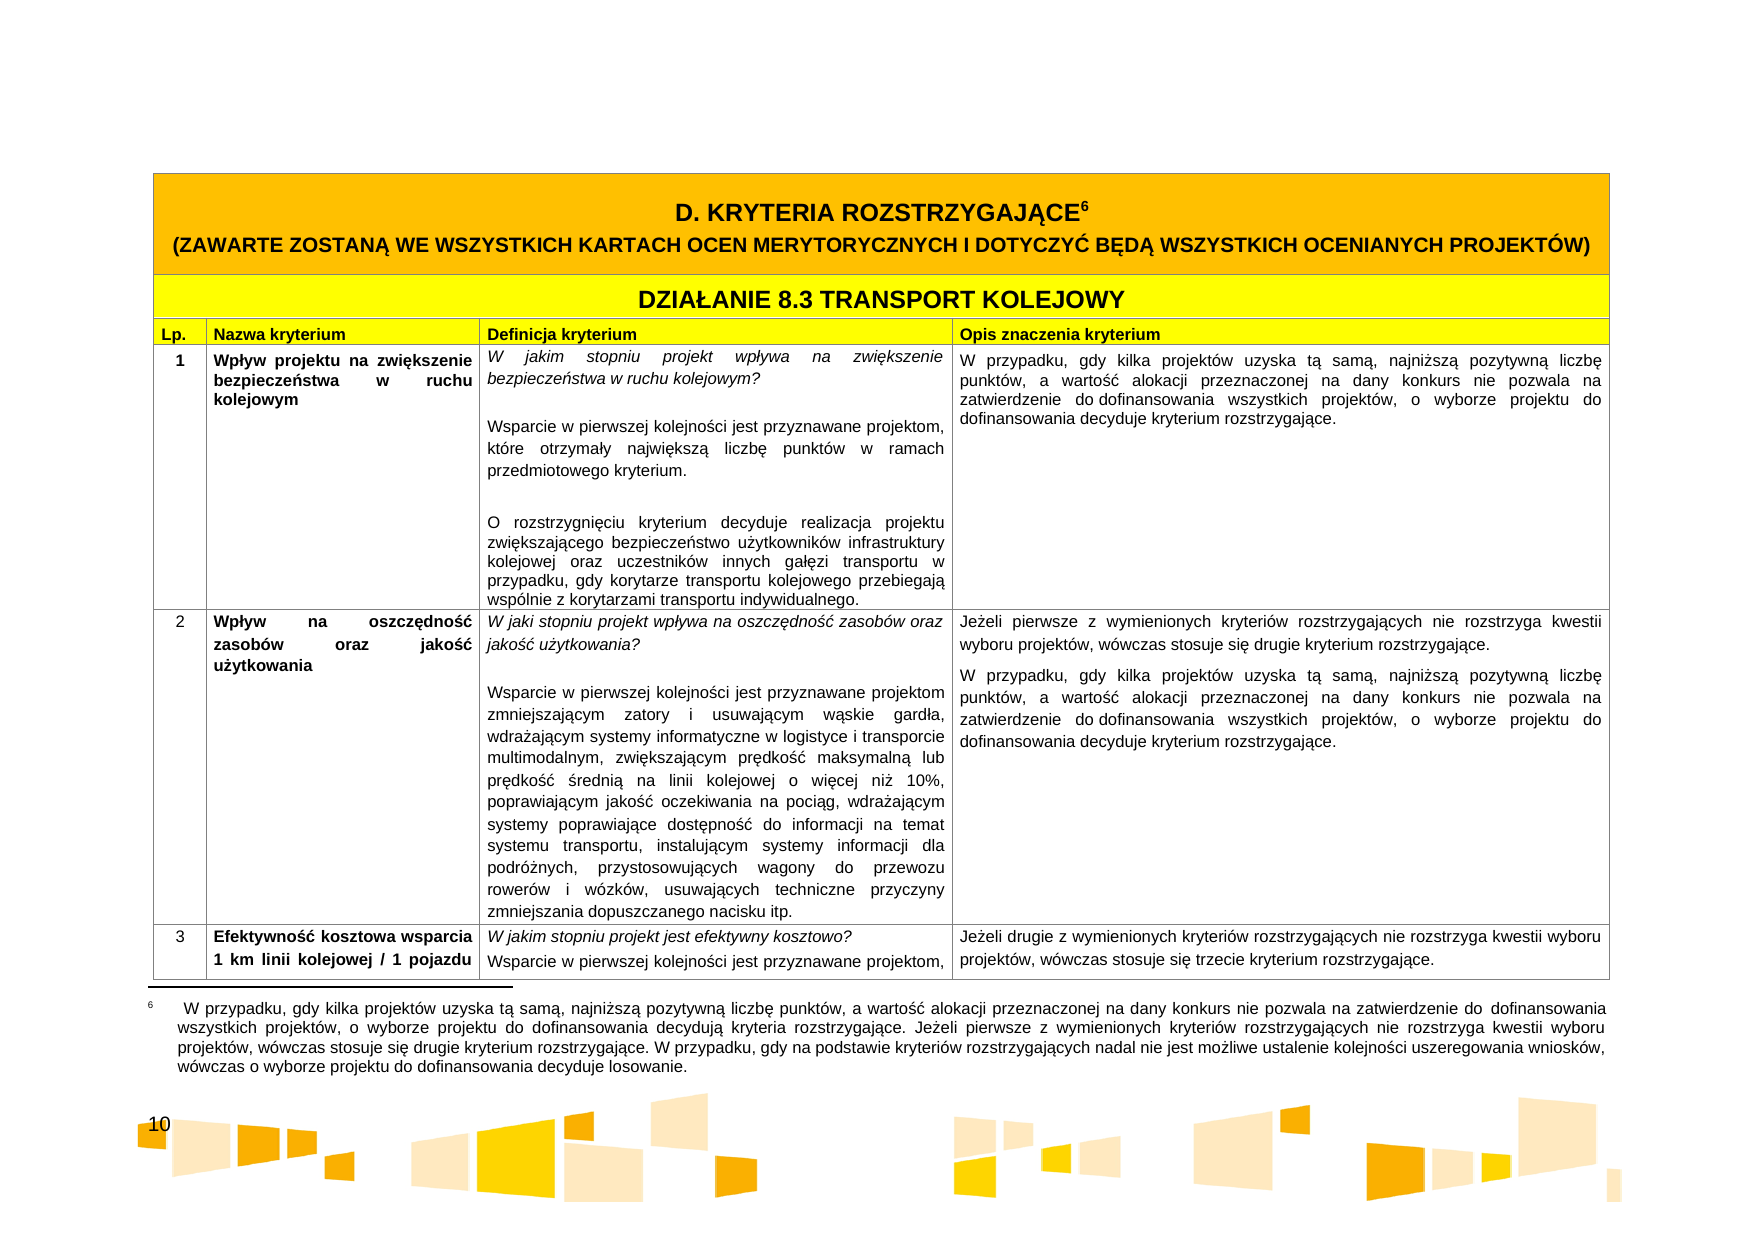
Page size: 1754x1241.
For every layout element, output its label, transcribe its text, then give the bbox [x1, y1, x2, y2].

table_cell 2 [154, 610, 206, 924]
table_cell Definicja kryterium [480, 319, 952, 344]
table_cell Opis znaczenia kryterium [953, 319, 1609, 344]
table_cell Nazwa kryterium [207, 319, 479, 344]
table_cell Efektywność kosztowa wsparcia 1 km linii kolejowej / 1 pojazdu kolejowego [207, 925, 479, 979]
table_cell 1 [154, 345, 206, 609]
table_cell Wpływ projektu na zwiększenie bezpieczeństwa w ruchu kolejowym [207, 345, 479, 609]
table_header D. KRYTERIA ROZSTRZYGAJĄCE (zawarte zostaną we wszystkich kartach ocen merytorycznych i dotyczyć będą wszystkich ocenianych projektów) [154, 174, 1609, 274]
table_cell 3 [154, 925, 206, 979]
table_cell W przypadku, gdy kilka projektów uzyska tą samą, najniższą pozytywną liczbę punktów, a wartość alokacji przeznaczonej na dany konkurs nie pozwala na zatwierdzenie do dofinansowania wszystkich projektów, o wyborze projektu do dofinansowania decyduje kryterium rozstrzygające. [953, 345, 1609, 609]
table_cell Wpływ na oszczędność zasobów oraz jakość użytkowania [207, 610, 479, 924]
table_cell W jaki stopniu projekt wpływa na oszczędność zasobów oraz jakość użytkowania? Wsparcie w pierwszej kolejności jest przyznawane projektom zmniejszającym zatory i usuwającym wąskie gardła, wdrażającym systemy informatyczne w logistyce i transporcie multimodalnym, zwiększającym prędkość maksymalną lub prędkość średnią na linii kolejowej o więcej niż 10%, poprawiającym jakość oczekiwania na pociąg, wdrażającym systemy poprawiające dostępność do informacji na temat systemu transportu, instalującym systemy informacji dla podróżnych, przystosowujących wagony do przewozu rowerów i wózków, usuwających techniczne przyczyny zmniejszania dopuszczanego nacisku itp. [480, 610, 952, 924]
table_cell Lp. [154, 319, 206, 344]
picture [137, 1078, 1622, 1202]
table_cell Jeżeli pierwsze z wymienionych kryteriów rozstrzygających nie rozstrzyga kwestii wyboru projektów, wówczas stosuje się drugie kryterium rozstrzygające. W przypadku, gdy kilka projektów uzyska tą samą, najniższą pozytywną liczbę punktów, a wartość alokacji przeznaczonej na dany konkurs nie pozwala na zatwierdzenie do dofinansowania wszystkich projektów, o wyborze projektu do dofinansowania decyduje kryterium rozstrzygające. [953, 610, 1609, 924]
table_cell Działanie 8.3 Transport kolejowy [154, 275, 1609, 317]
table_cell W jakim stopniu projekt wpływa na zwiększenie bezpieczeństwa w ruchu kolejowym? Wsparcie w pierwszej kolejności jest przyznawane projektom, które otrzymały największą liczbę punktów w ramach przedmiotowego kryterium. O rozstrzygnięciu kryterium decyduje realizacja projektu zwiększającego bezpieczeństwo użytkowników infrastruktury kolejowej oraz uczestników innych gałęzi transportu w przypadku, gdy korytarze transportu kolejowego przebiegają wspólnie z korytarzami transportu indywidualnego. [480, 345, 952, 609]
